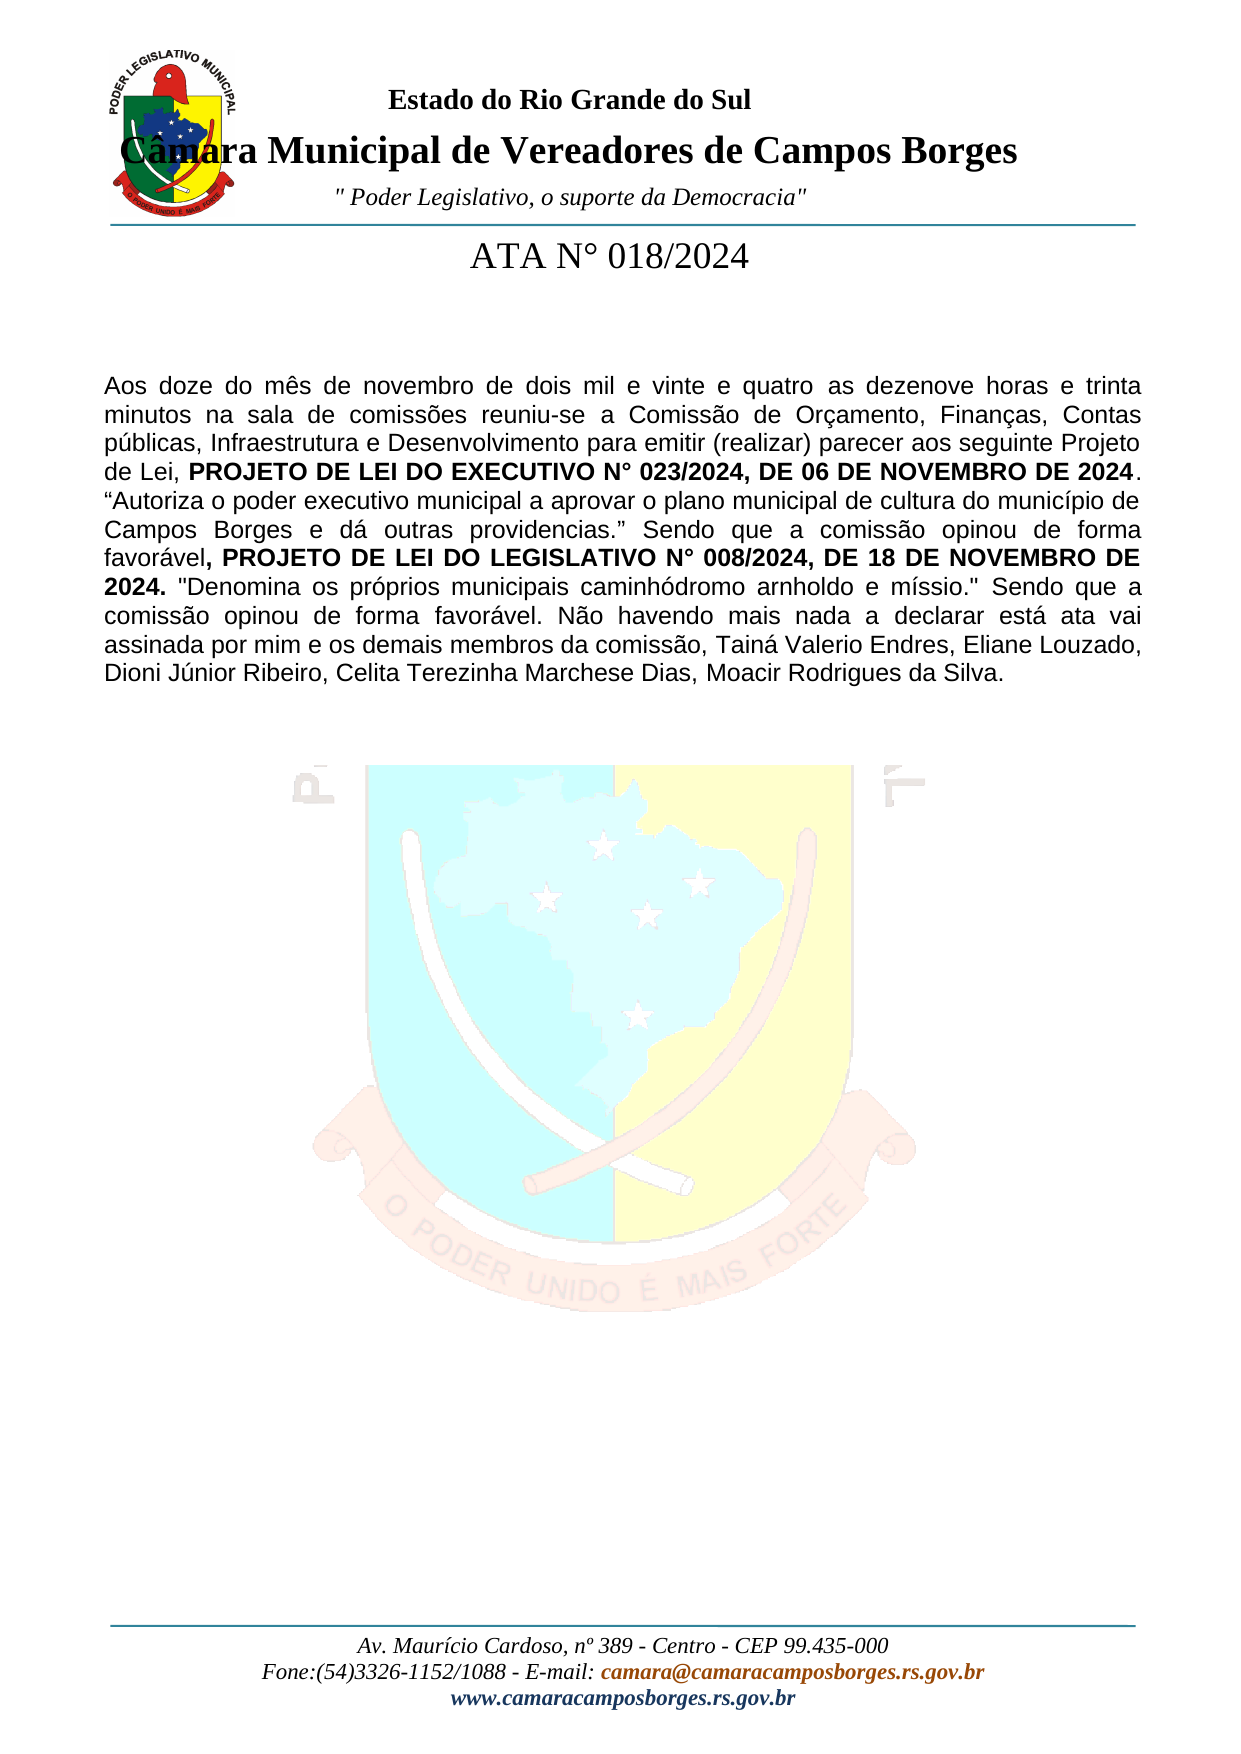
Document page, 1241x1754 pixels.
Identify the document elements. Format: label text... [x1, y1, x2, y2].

subtitle Aos doze do mês de novembro de dois mil e vinte e quatro as dezenove horas e trinta minutos na sala de comissões reuniu-se a Comissão de Orçamento, Finanças, Contas públicas, Infraestrutura e Desenvolvimento para emitir (realizar) parecer aos seguinte Projeto de Lei, PROJETO DE LEI DO EXECUTIVO N° 023/2024, DE 06 DE NOVEMBRO DE 2024. “Autoriza o poder executivo municipal a aprovar o plano municipal de cultura do município de Campos Borges e dá outras providencias.” Sendo que a comissão opinou de forma favorável, PROJETO DE LEI DO LEGISLATIVO N° 008/2024, DE 18 DE NOVEMBRO DE 2024. "Denomina os próprios municipais caminhódromo arnholdo e míssio." Sendo que a comissão opinou de forma favorável. Não havendo mais nada a declarar está ata vai assinada por mim e os demais membros da comissão, Tainá Valerio Endres, Eliane Louzado, Dioni Júnior Ribeiro, Celita Terezinha Marchese Dias, Moacir Rodrigues da Silva. [104, 514, 1142, 687]
text ATA N° 018/2024 [104, 233, 1142, 276]
subtitle Aos doze do mês de novembro de dois mil e vinte e quatro as dezenove horas e trinta minutos na sala de comissões reuniu-se a Comissão de Orçamento, Finanças, Contas públicas, Infraestrutura e Desenvolvimento para emitir (realizar) parecer aos seguinte Projeto de Lei, PROJETO DE LEI DO EXECUTIVO N° 023/2024, DE 06 DE NOVEMBRO DE 2024. “Autoriza o poder executivo municipal a aprovar o plano municipal de cultura do município de Campos Borges e dá outras providencias.” Sendo que a comissão opinou de forma favorável, PROJETO DE LEI DO LEGISLATIVO N° 008/2024, DE 18 DE NOVEMBRO DE 2024. "Denomina os próprios municipais caminhódromo arnholdo e míssio." Sendo que a comissão opinou de forma favorável. Não havendo mais nada a declarar está ata vai assinada por mim e os demais membros da comissão, Tainá Valerio Endres, Eliane Louzado, Dioni Júnior Ribeiro, Celita Terezinha Marchese Dias, Moacir Rodrigues da Silva. [104, 371, 1142, 486]
picture [109, 50, 236, 217]
